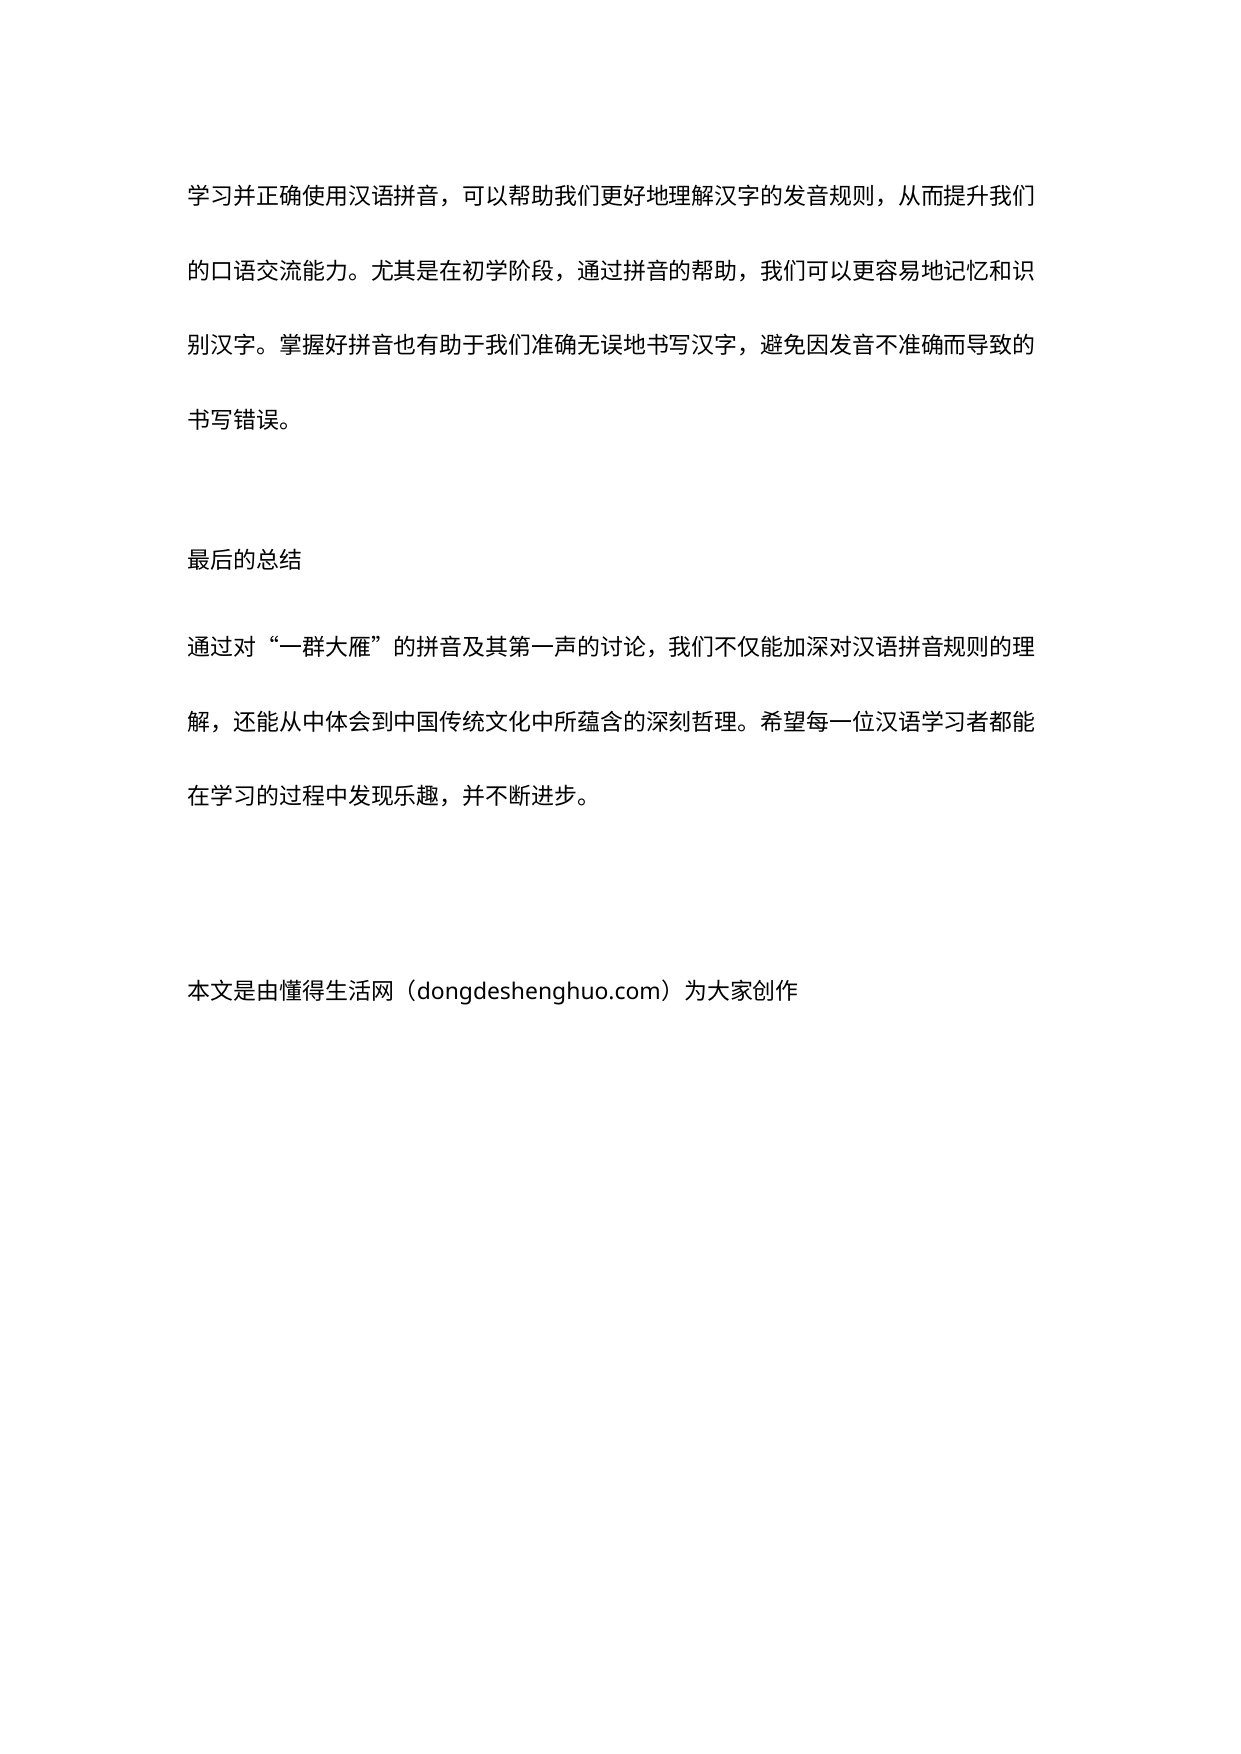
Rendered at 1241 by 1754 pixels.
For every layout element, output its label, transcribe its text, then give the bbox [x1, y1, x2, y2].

text 学习并正确使用汉语拼音，可以帮助我们更好地理解汉字的发音规则，从而提升我们的口语交流能力。尤其是在初学阶段，通过拼音的帮助，我们可以更容易地记忆和识别汉字。掌握好拼音也有助于我们准确无误地书写汉字，避免因发音不准确而导致的书写错误。 [187, 162, 1053, 451]
text 最后的总结 [187, 526, 1053, 591]
text 本文是由懂得生活网（dongdeshenghuo.com）为大家创作 [187, 957, 1053, 1022]
text 通过对“一群大雁”的拼音及其第一声的讨论，我们不仅能加深对汉语拼音规则的理解，还能从中体会到中国传统文化中所蕴含的深刻哲理。希望每一位汉语学习者都能在学习的过程中发现乐趣，并不断进步。 [187, 613, 1053, 827]
